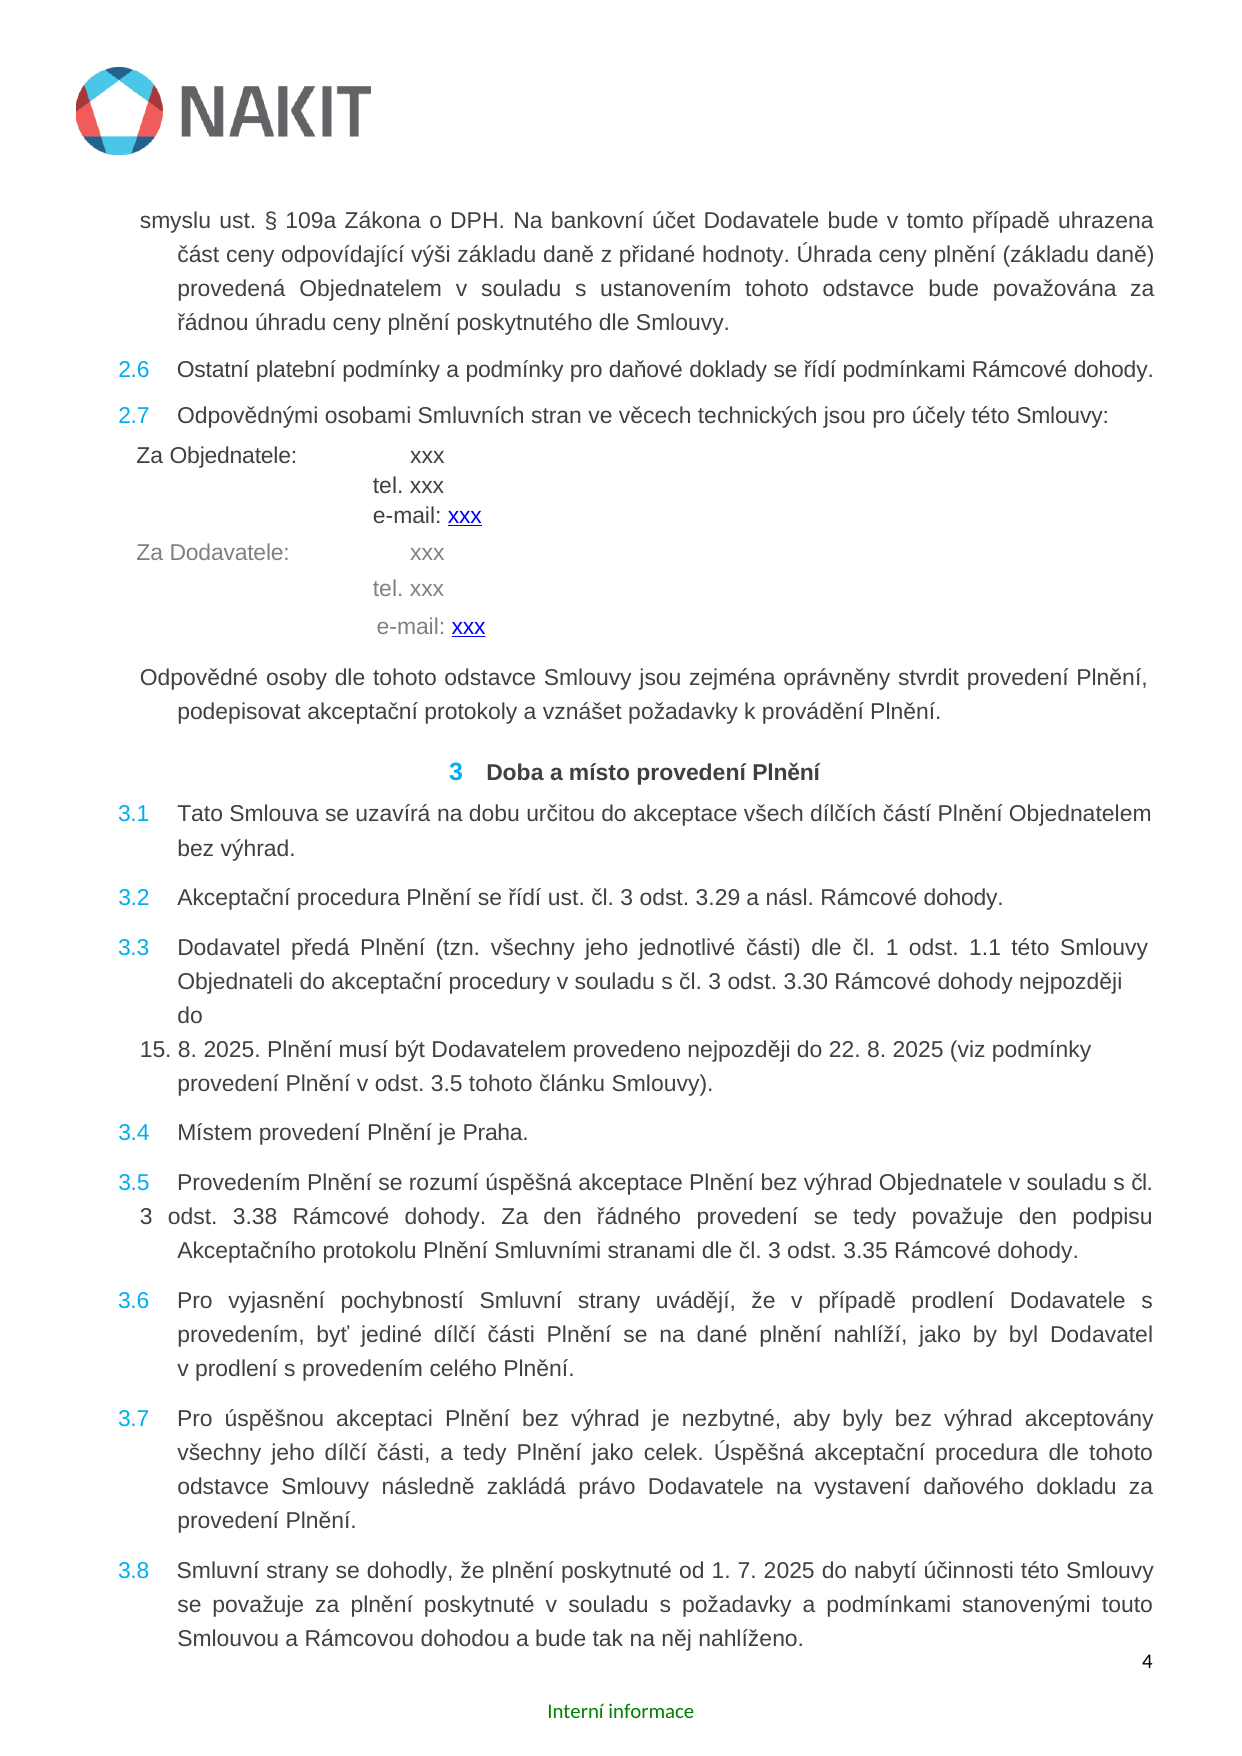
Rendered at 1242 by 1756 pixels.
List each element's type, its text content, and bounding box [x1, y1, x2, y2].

list Ostatní platební podmínky a podmínky pro daňové doklady se řídí podmínkami Rámcové dohody. [118, 356, 1168, 382]
text smyslu ust. § 109a Zákona o DPH. Na bankovní účet Dodavatele bude v tomto případě uhrazena část ceny odpovídající výši základu daně z přidané hodnoty. Úhrada ceny plnění (základu daně) provedená Objednatelem v souladu s ustanovením tohoto odstavce bude považována za řádnou úhradu ceny plnění poskytnutého dle Smlouvy. [139, 207, 1154, 336]
list Pro úspěšnou akceptaci Plnění bez výhrad je nezbytné, aby byly bez výhrad akceptovány všechny jeho dílčí části, a tedy Plnění jako celek. Úspěšná akceptační procedura dle tohoto odstavce Smlouvy následně zakládá právo Dodavatele na vystavení daňového dokladu za provedení Plnění. [118, 1405, 1154, 1533]
list Tato Smlouva se uzavírá na dobu určitou do akceptace všech dílčích částí Plnění Objednatelem bez výhrad. [118, 800, 1153, 861]
list Provedením Plnění se rozumí úspěšná akceptace Plnění bez výhrad Objednatele v souladu s čl. [118, 1169, 1168, 1195]
text tel. xxx [373, 575, 1168, 601]
list Dodavatel předá Plnění (tzn. všechny jeho jednotlivé části) dle čl. 1 odst. 1.1 této Smlouvy Objednateli do akceptační procedury v souladu s čl. 3 odst. 3.30 Rámcové dohody nejpozději do [118, 933, 1154, 1028]
text Za Dodavatele: xxx [136, 538, 1168, 565]
list Smluvní strany se dohodly, že plnění poskytnuté od 1. 7. 2025 do nabytí účinnosti této Smlouvy se považuje za plnění poskytnuté v souladu s požadavky a podmínkami stanovenými touto Smlouvou a Rámcovou dohodou a bude tak na něj nahlíženo. [118, 1557, 1154, 1651]
text e-mail: xxx [376, 613, 1168, 640]
list Akceptační procedura Plnění se řídí ust. čl. 3 odst. 3.29 a násl. Rámcové dohody. [118, 884, 1168, 910]
list Místem provedení Plnění je Praha. [118, 1119, 1168, 1146]
text Za Objednatele: xxx [136, 442, 1168, 468]
subtitle Doba a místo provedení Plnění [449, 757, 1168, 786]
text 15. 8. 2025. Plnění musí být Dodavatelem provedeno nejpozději do 22. 8. 2025 (viz podmínky provedení Plnění v odst. 3.5 tohoto článku Smlouvy). [139, 1036, 1168, 1097]
text tel. xxx [373, 472, 1168, 498]
text e-mail: xxx [373, 502, 1168, 528]
text 3 odst. 3.38 Rámcové dohody. Za den řádného provedení se tedy považuje den podpisu Akceptačního protokolu Plnění Smluvními stranami dle čl. 3 odst. 3.35 Rámcové dohody. [139, 1203, 1153, 1263]
picture [76, 67, 371, 155]
list Odpovědnými osobami Smluvních stran ve věcech technických jsou pro účely této Smlouvy: [118, 402, 1168, 429]
text Odpovědné osoby dle tohoto odstavce Smlouvy jsou zejména oprávněny stvrdit provedení Plnění, podepisovat akceptační protokoly a vznášet požadavky k provádění Plnění. [139, 664, 1148, 724]
list Pro vyjasnění pochybností Smluvní strany uvádějí, že v případě prodlení Dodavatele s provedením, byť jediné dílčí části Plnění se na dané plnění nahlíží, jako by byl Dodavatel v prodlení s provedením celého Plnění. [118, 1287, 1154, 1381]
